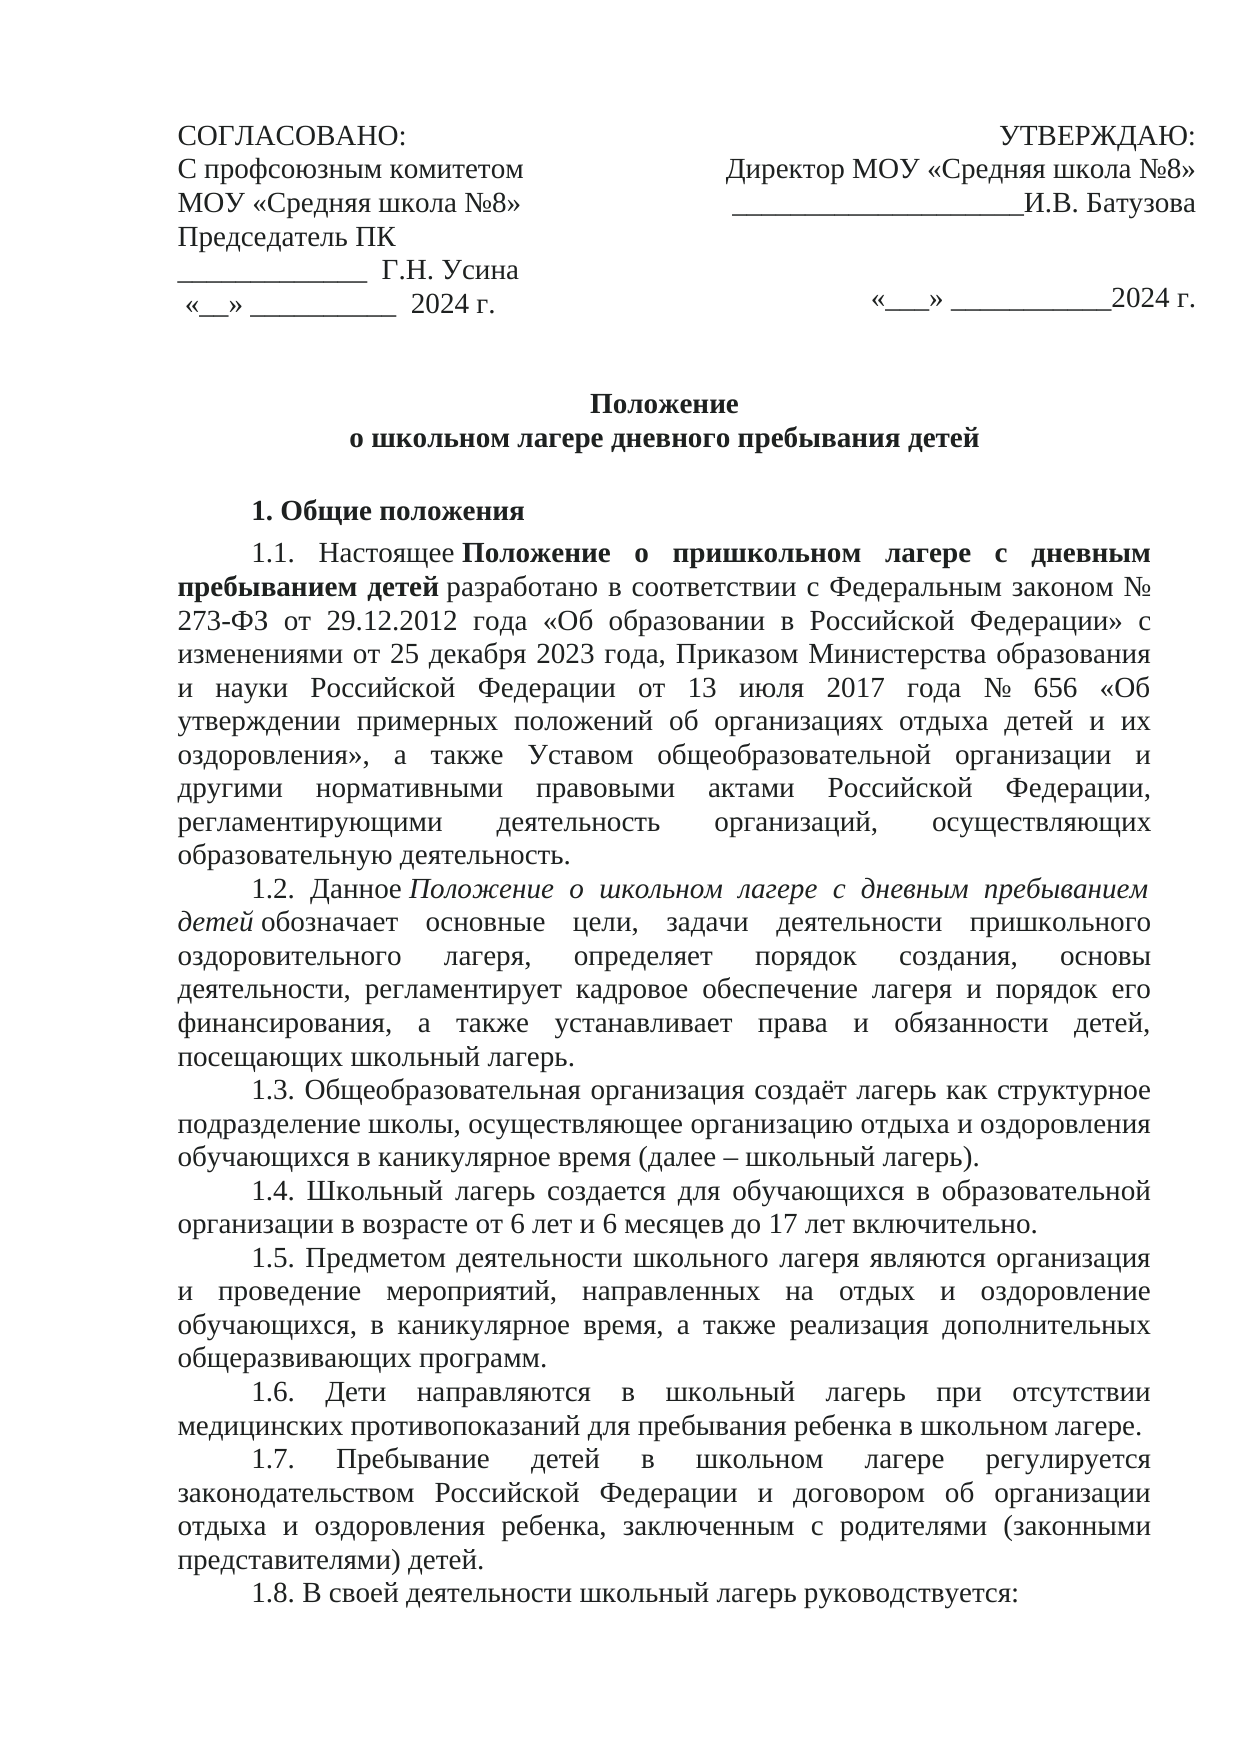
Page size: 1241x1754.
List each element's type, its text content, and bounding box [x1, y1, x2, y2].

text 1.6. Дети направляются в школьный лагерь при отсутствии медицинских противопоказаний для пребывания ребенка в школьном лагере. [177, 1374, 1152, 1441]
text 1.8. В своей деятельности школьный лагерь руководствуется: [177, 1575, 1152, 1609]
text 1.3. Общеобразовательная организация создаёт лагерь как структурное подразделение школы, осуществляющее организацию отдыха и оздоровления обучающихся в каникулярное время (далее – школьный лагерь). [177, 1072, 1152, 1173]
text 1. Общие положения [251, 487, 1152, 526]
text 1.4. Школьный лагерь создается для обучающихся в образовательной организации в возрасте от 6 лет и 6 месяцев до 17 лет включительно. [177, 1173, 1152, 1240]
text «___» ___________2024 г. [701, 247, 1196, 314]
text УТВЕРЖДАЮ: Директор МОУ «Средняя школа №8» ____________________И.В. Батузова [701, 118, 1196, 247]
text 1.1. Настоящее Положение о пришкольном лагере с дневным пребыванием детей разработано в соответствии с Федеральным законом № 273-ФЗ от 29.12.2012 года «Об образовании в Российской Федерации» с изменениями от 25 декабря 2023 года, Приказом Министерства образования и науки Российской Федерации от 13 июля 2017 года № 656 «Об утверждении примерных положений об организациях отдыха детей и их оздоровления», а также Уставом общеобразовательной организации и другими нормативными правовыми актами Российской Федерации, регламентирующими деятельность организаций, осуществляющих образовательную деятельность. [177, 536, 1152, 871]
text 1.7. Пребывание детей в школьном лагере регулируется законодательством Российской Федерации и договором об организации отдыха и оздоровления ребенка, заключенным с родителями (законными представителями) детей. [177, 1441, 1152, 1575]
text 1.2. Данное Положение о школьном лагере с дневным пребыванием детей обозначает основные цели, задачи деятельности пришкольного оздоровительного лагеря, определяет порядок создания, основы деятельности, регламентирует кадровое обеспечение лагеря и порядок его финансирования, а также устанавливает права и обязанности детей, посещающих школьный лагерь. [177, 871, 1152, 1072]
text 1.5. Предметом деятельности школьного лагеря являются организация и проведение мероприятий, направленных на отдых и оздоровление обучающихся, в каникулярное время, а также реализация дополнительных общеразвивающих программ. [177, 1240, 1152, 1374]
text Положение о школьном лагере дневного пребывания детей [177, 386, 1152, 453]
text СОГЛАСОВАНО: С профсоюзным комитетом МОУ «Средняя школа №8» Председатель ПК _____________ Г.Н. Усина «__» __________ 2024 г. [177, 118, 627, 319]
